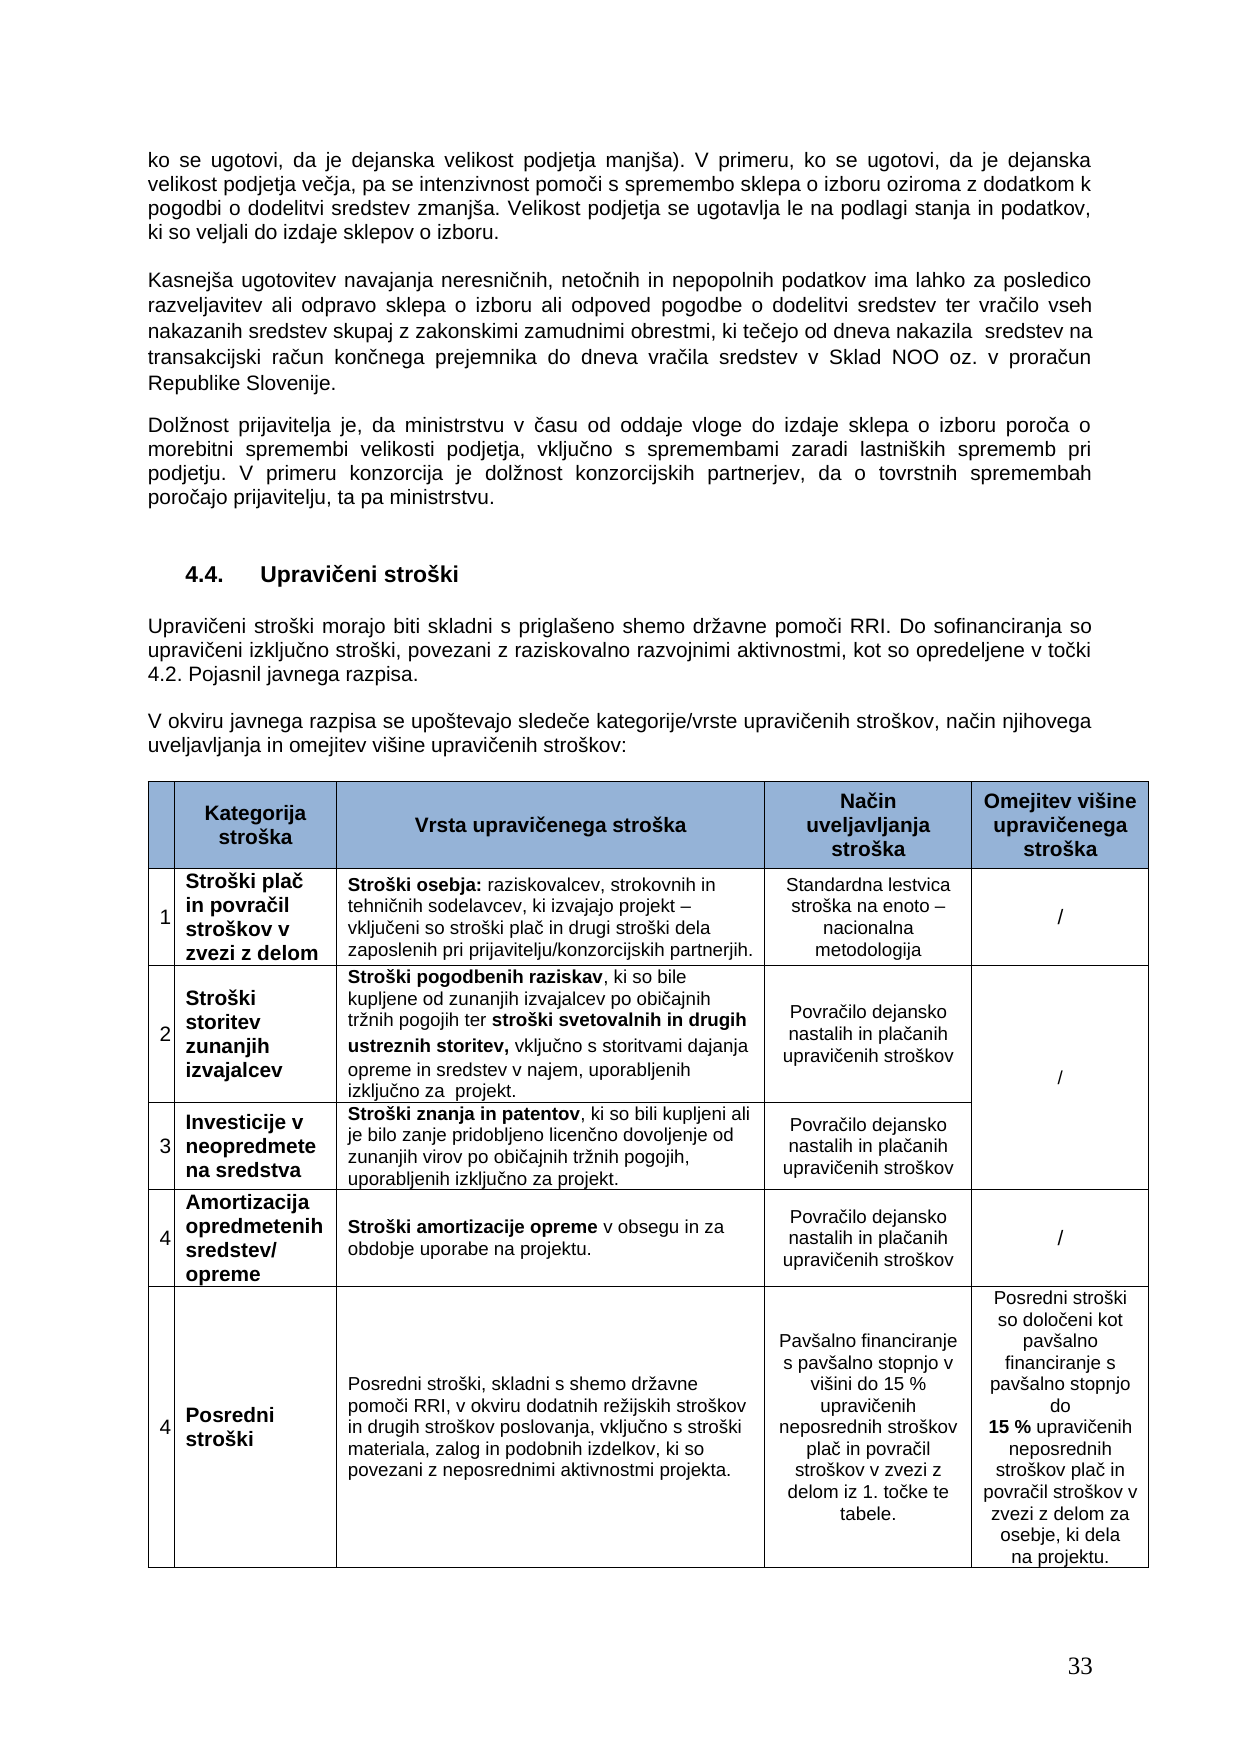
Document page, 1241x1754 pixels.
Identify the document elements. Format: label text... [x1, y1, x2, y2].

text Kasnejša ugotovitev navajanja neresničnih, netočnih in nepopolnih podatkov ima lahko za posledico razveljavitev ali odpravo sklepa o izboru ali odpoved pogodbe o dodelitvi sredstev ter vračilo vseh nakazanih sredstev skupaj z zakonskimi zamudnimi obrestmi, ki tečejo od dneva nakazila sredstev na transakcijski račun končnega prejemnika do dneva vračila sredstev v Sklad NOO oz. v proračun Republike Slovenije. [148, 267, 1093, 395]
table_cell / [972, 1190, 1148, 1286]
table_header [149, 782, 174, 868]
table_cell Stroški amortizacije opreme v obsegu in za obdobje uporabe na projektu. [337, 1190, 764, 1286]
table_header Način uveljavljanja stroška [765, 782, 971, 868]
table_cell Amortizacija opredmetenih sredstev/ opreme [175, 1190, 336, 1286]
subtitle Upravičeni stroški [185, 561, 1093, 587]
table_cell Stroški osebja: raziskovalcev, strokovnih in tehničnih sodelavcev, ki izvajajo projekt – vključeni so stroški plač in drugi stroški dela zaposlenih pri prijavitelju/konzorcijskih partnerjih. [337, 869, 764, 965]
table_cell Posredni stroški so določeni kot pavšalno financiranje s pavšalno stopnjo do 15 % upravičenih neposrednih stroškov plač in povračil stroškov v zvezi z delom za osebje, ki dela na projektu. [972, 1287, 1148, 1567]
table_cell Stroški pogodbenih raziskav, ki so bile kupljene od zunanjih izvajalcev po običajnih tržnih pogojih ter stroški svetovalnih in drugih ustreznih storitev, vključno s storitvami dajanja opreme in sredstev v najem, uporabljenih izključno za projekt. [337, 966, 764, 1102]
text Upravičeni stroški morajo biti skladni s priglašeno shemo državne pomoči RRI. Do sofinanciranja so upravičeni izključno stroški, povezani z raziskovalno razvojnimi aktivnostmi, kot so opredeljene v točki 4.2. Pojasnil javnega razpisa. [148, 613, 1093, 685]
table_header Vrsta upravičenega stroška [337, 782, 764, 868]
table_cell Povračilo dejansko nastalih in plačanih upravičenih stroškov [765, 1190, 971, 1286]
table_cell Posredni stroški, skladni s shemo državne pomoči RRI, v okviru dodatnih režijskih stroškov in drugih stroškov poslovanja, vključno s stroški materiala, zalog in podobnih izdelkov, ki so povezani z neposrednimi aktivnostmi projekta. [337, 1287, 764, 1567]
table_cell Povračilo dejansko nastalih in plačanih upravičenih stroškov [765, 1103, 971, 1189]
table_cell 4 [149, 1287, 174, 1567]
table_cell 4 [149, 1190, 174, 1286]
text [148, 148, 1093, 243]
table_cell Stroški znanja in patentov, ki so bili kupljeni ali je bilo zanje pridobljeno licenčno dovoljenje od zunanjih virov po običajnih tržnih pogojih, uporabljenih izključno za projekt. [337, 1103, 764, 1189]
table_cell Standardna lestvica stroška na enoto – nacionalna metodologija [765, 869, 971, 965]
table_cell Investicije v neopredmetena sredstva [175, 1103, 336, 1189]
table_cell 1 [149, 869, 174, 965]
table_cell Posredni stroški [175, 1287, 336, 1567]
table_header Kategorija stroška [175, 782, 336, 868]
table_cell 3 [149, 1103, 174, 1189]
text V okviru javnega razpisa se upoštevajo sledeče kategorije/vrste upravičenih stroškov, način njihovega uveljavljanja in omejitev višine upravičenih stroškov: [148, 709, 1093, 757]
table_cell Stroški plač in povračil stroškov v zvezi z delom [175, 869, 336, 965]
table_header Omejitev višine upravičenega stroška [972, 782, 1148, 868]
table_cell Povračilo dejansko nastalih in plačanih upravičenih stroškov [765, 966, 971, 1102]
text Dolžnost prijavitelja je, da ministrstvu v času od oddaje vloge do izdaje sklepa o izboru poroča o morebitni spremembi velikosti podjetja, vključno s spremembami zaradi lastniških sprememb pri podjetju. V primeru konzorcija je dolžnost konzorcijskih partnerjev, da o tovrstnih spremembah poročajo prijavitelju, ta pa ministrstvu. [148, 413, 1093, 509]
table_cell Pavšalno financiranje s pavšalno stopnjo v višini do 15 % upravičenih neposrednih stroškov plač in povračil stroškov v zvezi z delom iz 1. točke te tabele. [765, 1287, 971, 1567]
table_cell 2 [149, 966, 174, 1102]
table_cell / [972, 966, 1148, 1189]
table_cell / [972, 869, 1148, 965]
table_cell Stroški storitev zunanjih izvajalcev [175, 966, 336, 1102]
